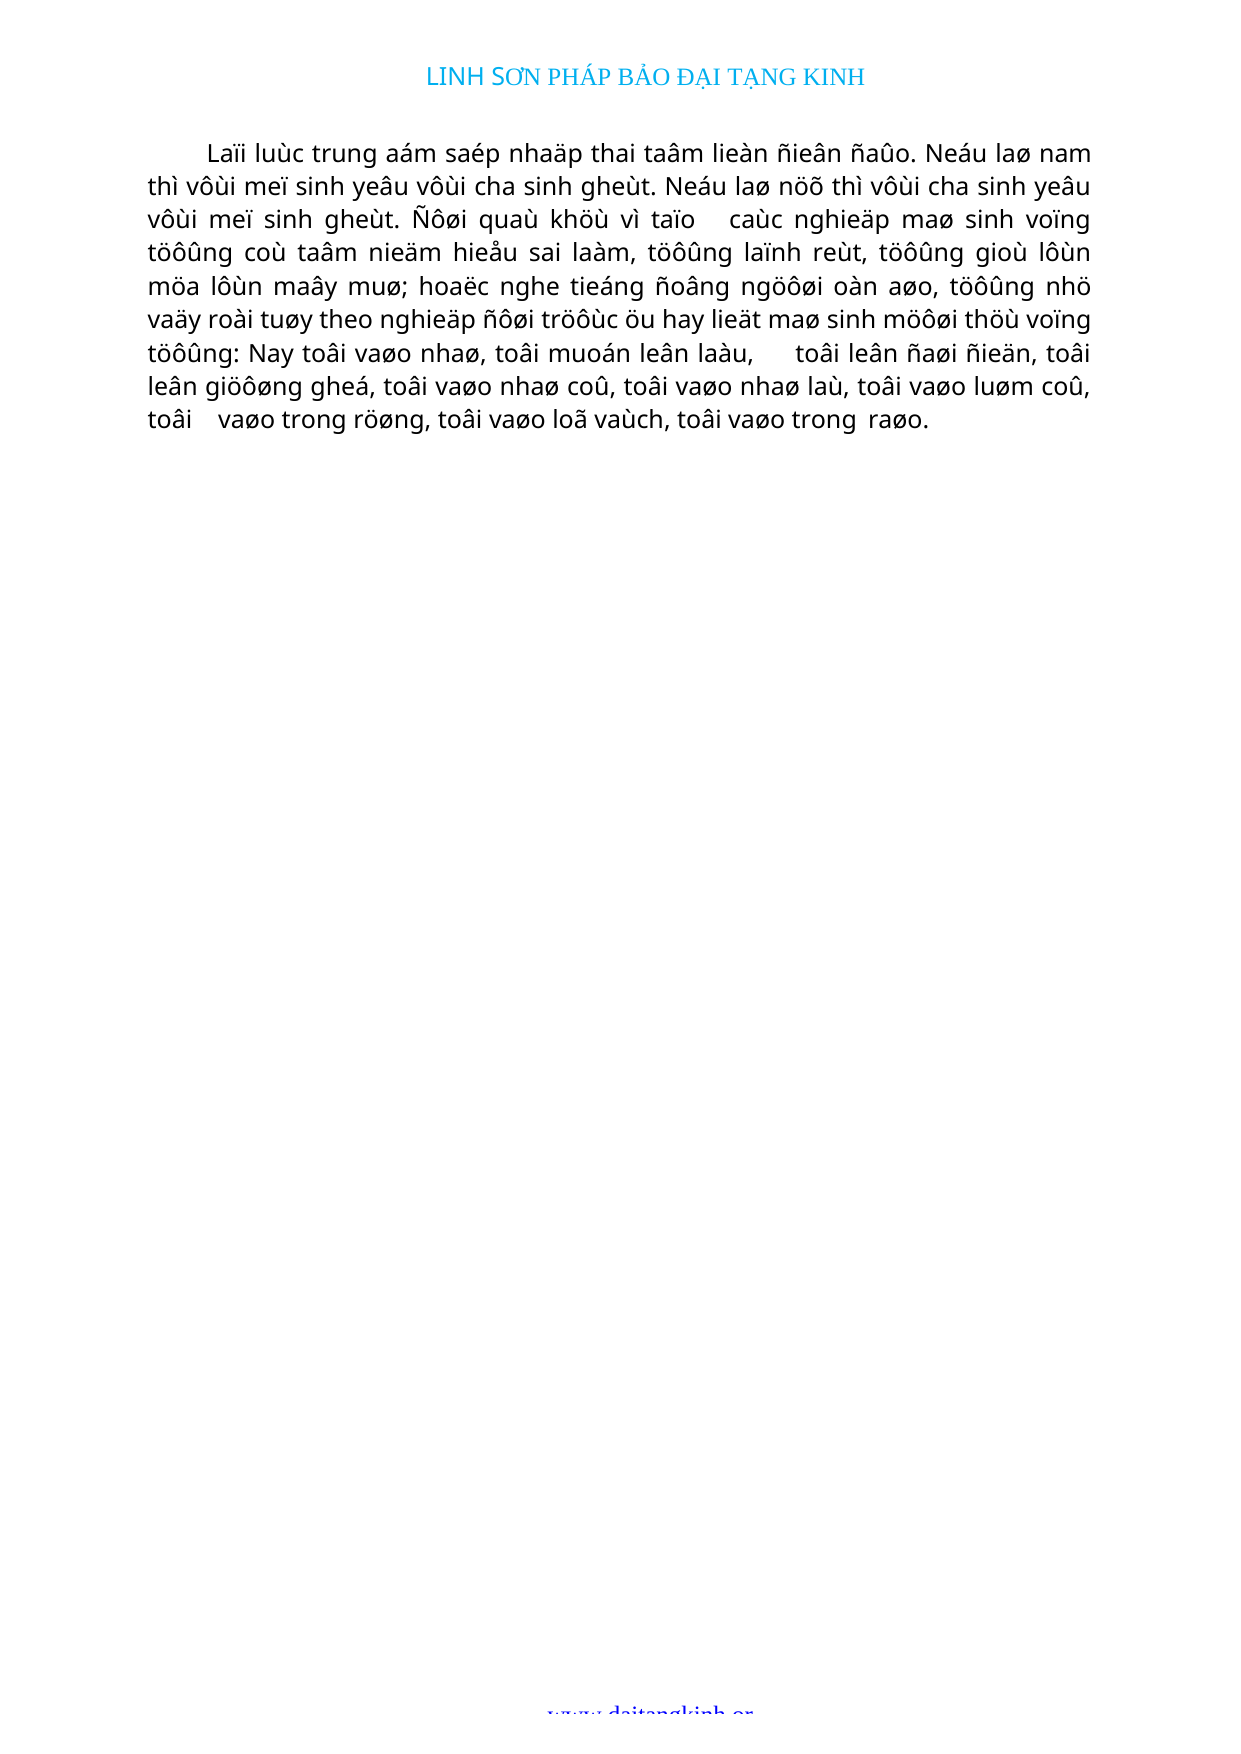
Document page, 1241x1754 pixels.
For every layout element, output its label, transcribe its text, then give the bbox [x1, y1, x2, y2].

text Laïi luùc trung aám saép nhaäp thai taâm lieàn ñieân ñaûo. Neáu laø nam thì vôùi meï sinh yeâu vôùi cha sinh gheùt. Neáu laø nöõ thì vôùi cha sinh yeâu vôùi meï sinh gheùt. Ñôøi quaù khöù vì taïo caùc nghieäp maø sinh voïng töôûng coù taâm nieäm hieåu sai laàm, töôûng laïnh reùt, töôûng gioù lôùn möa lôùn maây muø; hoaëc nghe tieáng ñoâng ngöôøi oàn aøo, töôûng nhö vaäy roài tuøy theo nghieäp ñôøi tröôùc öu hay lieät maø sinh möôøi thöù voïng töôûng: Nay toâi vaøo nhaø, toâi muoán leân laàu, toâi leân ñaøi ñieän, toâi leân giöôøng gheá, toâi vaøo nhaø coû, toâi vaøo nhaø laù, toâi vaøo luøm coû, toâi vaøo trong röøng, toâi vaøo loã vaùch, toâi vaøo trong raøo. [147, 135, 1093, 436]
